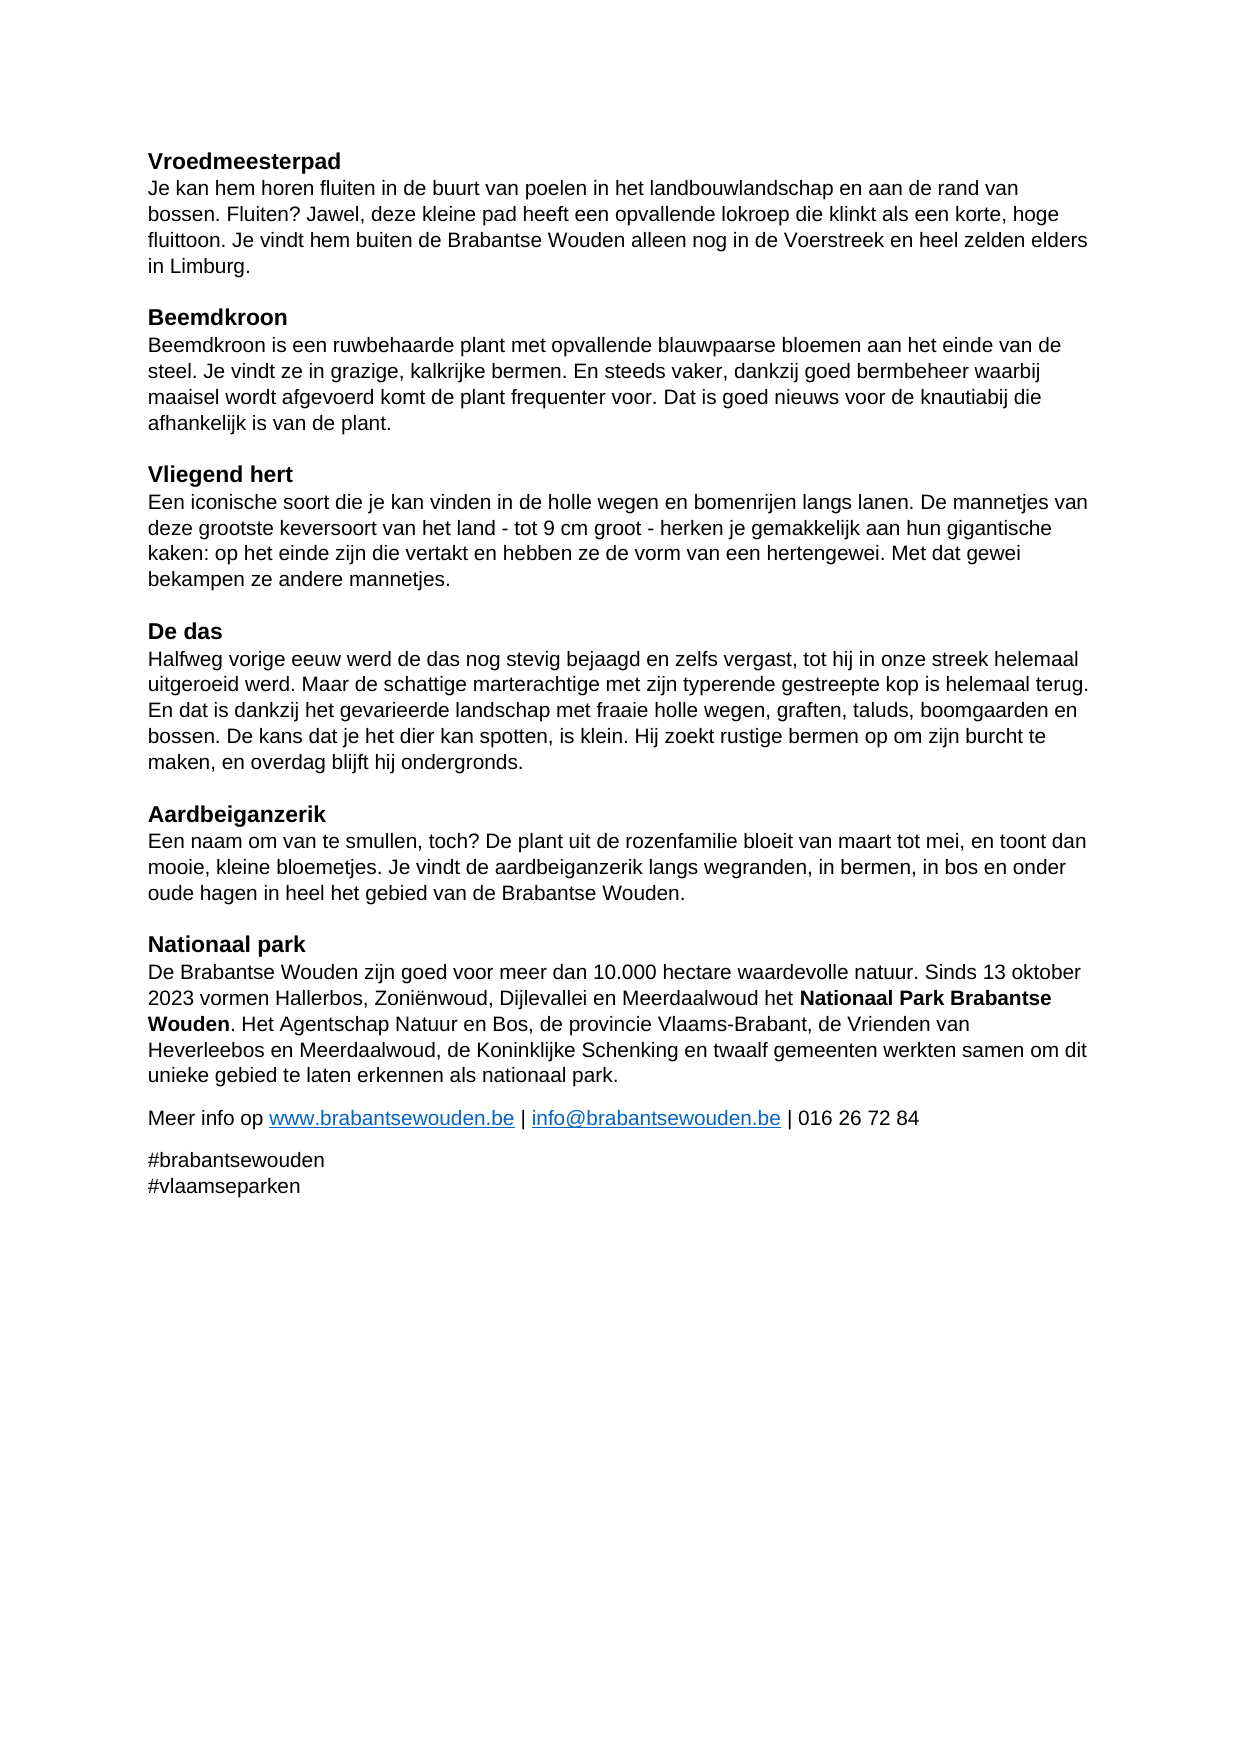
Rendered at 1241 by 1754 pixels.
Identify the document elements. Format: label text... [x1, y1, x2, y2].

text Een iconische soort die je kan vinden in de holle wegen en bomenrijen langs lanen. De mannetjes van deze grootste keversoort van het land - tot 9 cm groot - herken je gemakkelijk aan hun gigantische kaken: op het einde zijn die vertakt en hebben ze de vorm van een hertengewei. Met dat gewei bekampen ze andere mannetjes. [148, 489, 1093, 591]
text Een naam om van te smullen, toch? De plant uit de rozenfamilie bloeit van maart tot mei, en toont dan mooie, kleine bloemetjes. Je vindt de aardbeiganzerik langs wegranden, in bermen, in bos en onder oude hagen in heel het gebied van de Brabantse Wouden. [148, 829, 1093, 904]
text Meer info op www.brabantsewouden.be | info@brabantsewouden.be | 016 26 72 84 [148, 1106, 1093, 1130]
subtitle Aardbeiganzerik [148, 801, 1093, 827]
subtitle De das [148, 618, 1093, 644]
subtitle Beemdkroon [148, 304, 1093, 331]
text #brabantsewouden #vlaamseparken [148, 1148, 1093, 1198]
text Beemdkroon is een ruwbehaarde plant met opvallende blauwpaarse bloemen aan het einde van de steel. Je vindt ze in grazige, kalkrijke bermen. En steeds vaker, dankzij goed bermbeheer waarbij maaisel wordt afgevoerd komt de plant frequenter voor. Dat is goed nieuws voor de knautiabij die afhankelijk is van de plant. [148, 333, 1093, 434]
subtitle Vliegend hert [148, 461, 1093, 487]
subtitle Nationaal park [148, 931, 1093, 958]
text Halfweg vorige eeuw werd de das nog stevig bejaagd en zelfs vergast, tot hij in onze streek helemaal uitgeroeid werd. Maar de schattige marterachtige met zijn typerende gestreepte kop is helemaal terug. En dat is dankzij het gevarieerde landschap met fraaie holle wegen, graften, taluds, boomgaarden en bossen. De kans dat je het dier kan spotten, is klein. Hij zoekt rustige bermen op om zijn burcht te maken, en overdag blijft hij ondergronds. [148, 646, 1093, 774]
text Je kan hem horen fluiten in de buurt van poelen in het landbouwlandschap en aan de rand van bossen. Fluiten? Jawel, deze kleine pad heeft een opvallende lokroep die klinkt als een korte, hoge fluittoon. Je vindt hem buiten de Brabantse Wouden alleen nog in de Voerstreek en heel zelden elders in Limburg. [148, 176, 1093, 277]
subtitle Vroedmeesterpad [148, 148, 1093, 174]
text De Brabantse Wouden zijn goed voor meer dan 10.000 hectare waardevolle natuur. Sinds 13 oktober 2023 vormen Hallerbos, Zoniënwoud, Dijlevallei en Meerdaalwoud het Nationaal Park Brabantse Wouden. Het Agentschap Natuur en Bos, de provincie Vlaams-Brabant, de Vrienden van Heverleebos en Meerdaalwoud, de Koninklijke Schenking en twaalf gemeenten werkten samen om dit unieke gebied te laten erkennen als nationaal park. [148, 960, 1093, 1087]
